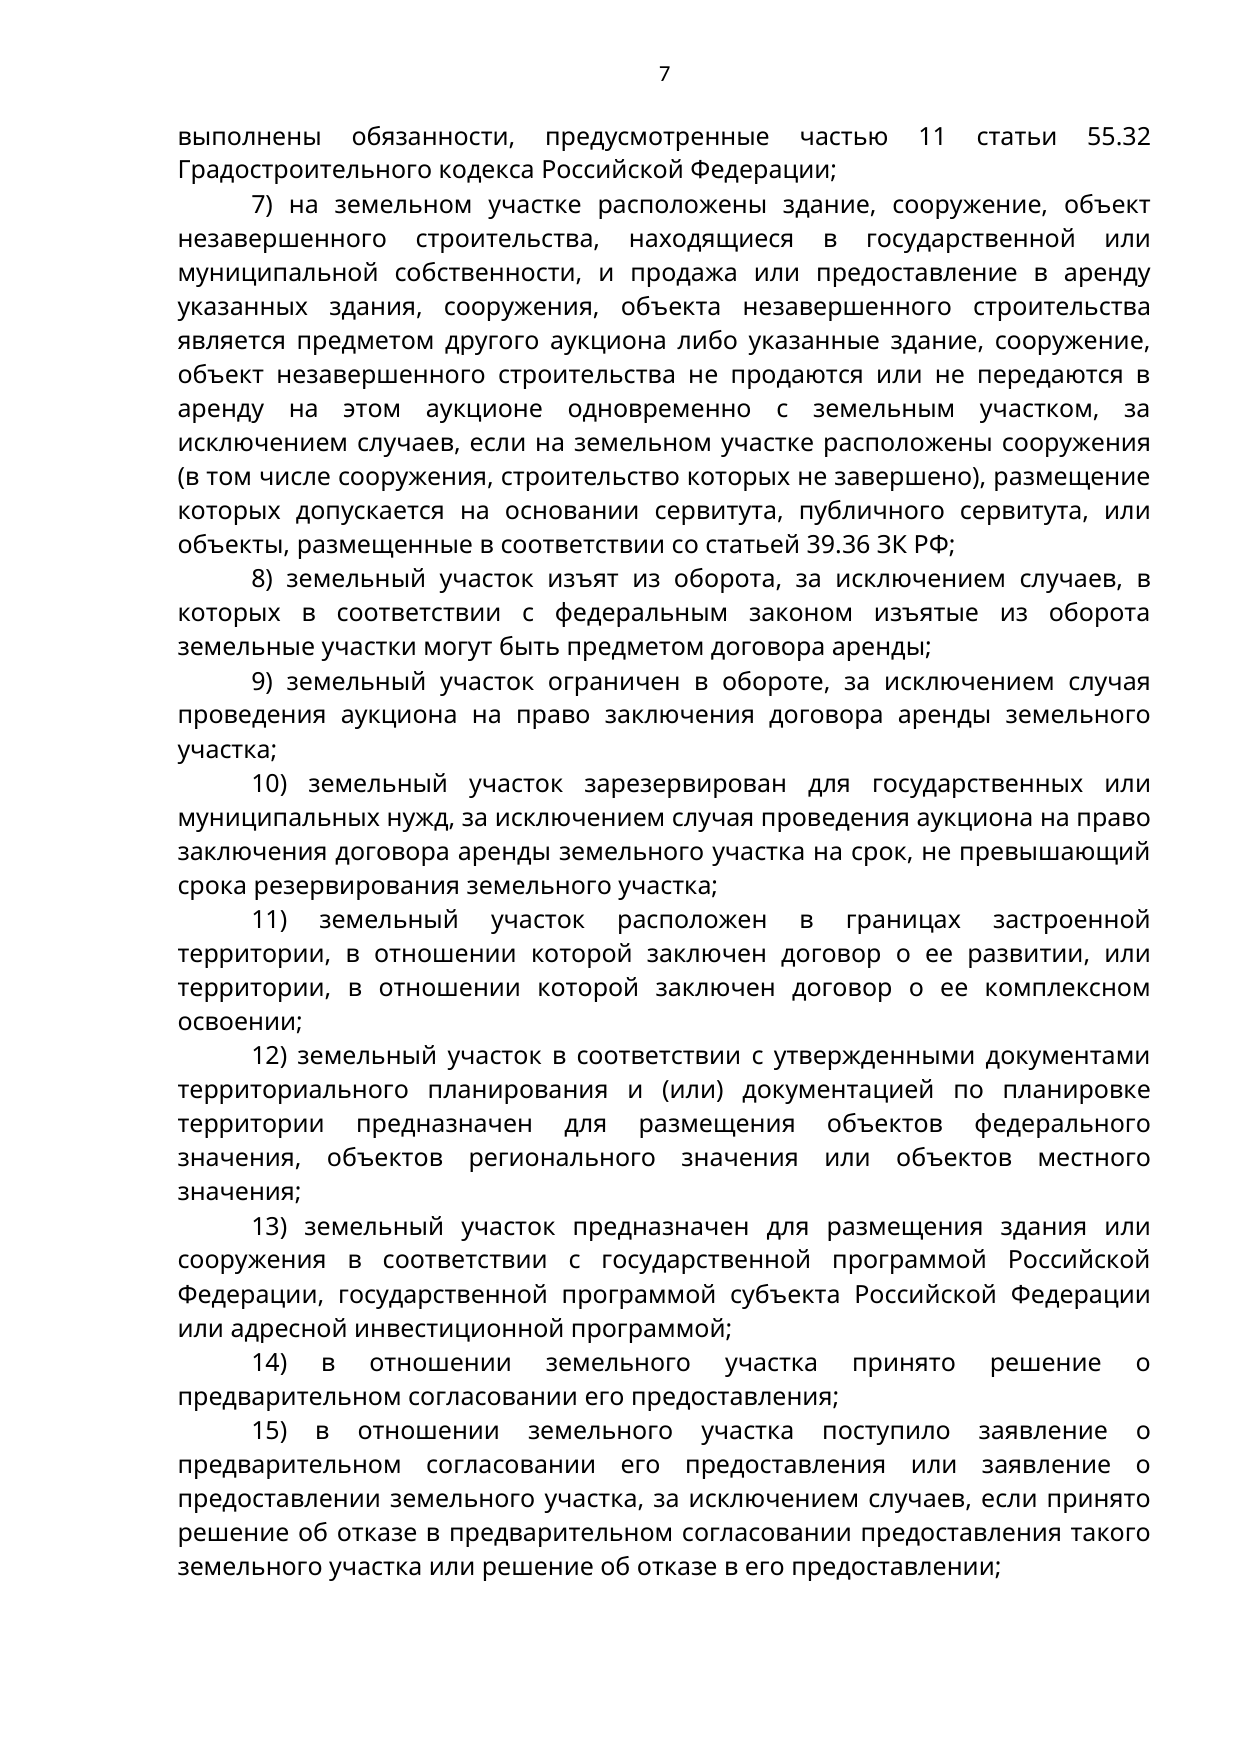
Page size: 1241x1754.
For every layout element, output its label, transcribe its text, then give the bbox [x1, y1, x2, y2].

text 13) земельный участок предназначен для размещения здания или сооружения в соответствии с государственной программой Российской Федерации, государственной программой субъекта Российской Федерации или адресной инвестиционной программой; [177, 1208, 1152, 1344]
text 14) в отношении земельного участка принято решение о предварительном согласовании его предоставления; [177, 1344, 1152, 1412]
text 9) земельный участок ограничен в обороте, за исключением случая проведения аукциона на право заключения договора аренды земельного участка; [177, 663, 1152, 765]
text 11) земельный участок расположен в границах застроенной территории, в отношении которой заключен договор о ее развитии, или территории, в отношении которой заключен договор о ее комплексном освоении; [177, 902, 1152, 1038]
text 10) земельный участок зарезервирован для государственных или муниципальных нужд, за исключением случая проведения аукциона на право заключения договора аренды земельного участка на срок, не превышающий срока резервирования земельного участка; [177, 765, 1152, 902]
text 7) на земельном участке расположены здание, сооружение, объект незавершенного строительства, находящиеся в государственной или муниципальной собственности, и продажа или предоставление в аренду указанных здания, сооружения, объекта незавершенного строительства является предметом другого аукциона либо указанные здание, сооружение, объект незавершенного строительства не продаются или не передаются в аренду на этом аукционе одновременно с земельным участком, за исключением случаев, если на земельном участке расположены сооружения (в том числе сооружения, строительство которых не завершено), размещение которых допускается на основании сервитута, публичного сервитута, или объекты, размещенные в соответствии со статьей 39.36 ЗК РФ; [177, 186, 1152, 561]
text 8) земельный участок изъят из оборота, за исключением случаев, в которых в соответствии с федеральным законом изъятые из оборота земельные участки могут быть предметом договора аренды; [177, 561, 1152, 663]
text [177, 118, 1152, 186]
text 12) земельный участок в соответствии с утвержденными документами территориального планирования и (или) документацией по планировке территории предназначен для размещения объектов федерального значения, объектов регионального значения или объектов местного значения; [177, 1038, 1152, 1208]
text 15) в отношении земельного участка поступило заявление о предварительном согласовании его предоставления или заявление о предоставлении земельного участка, за исключением случаев, если принято решение об отказе в предварительном согласовании предоставления такого земельного участка или решение об отказе в его предоставлении; [177, 1412, 1152, 1583]
